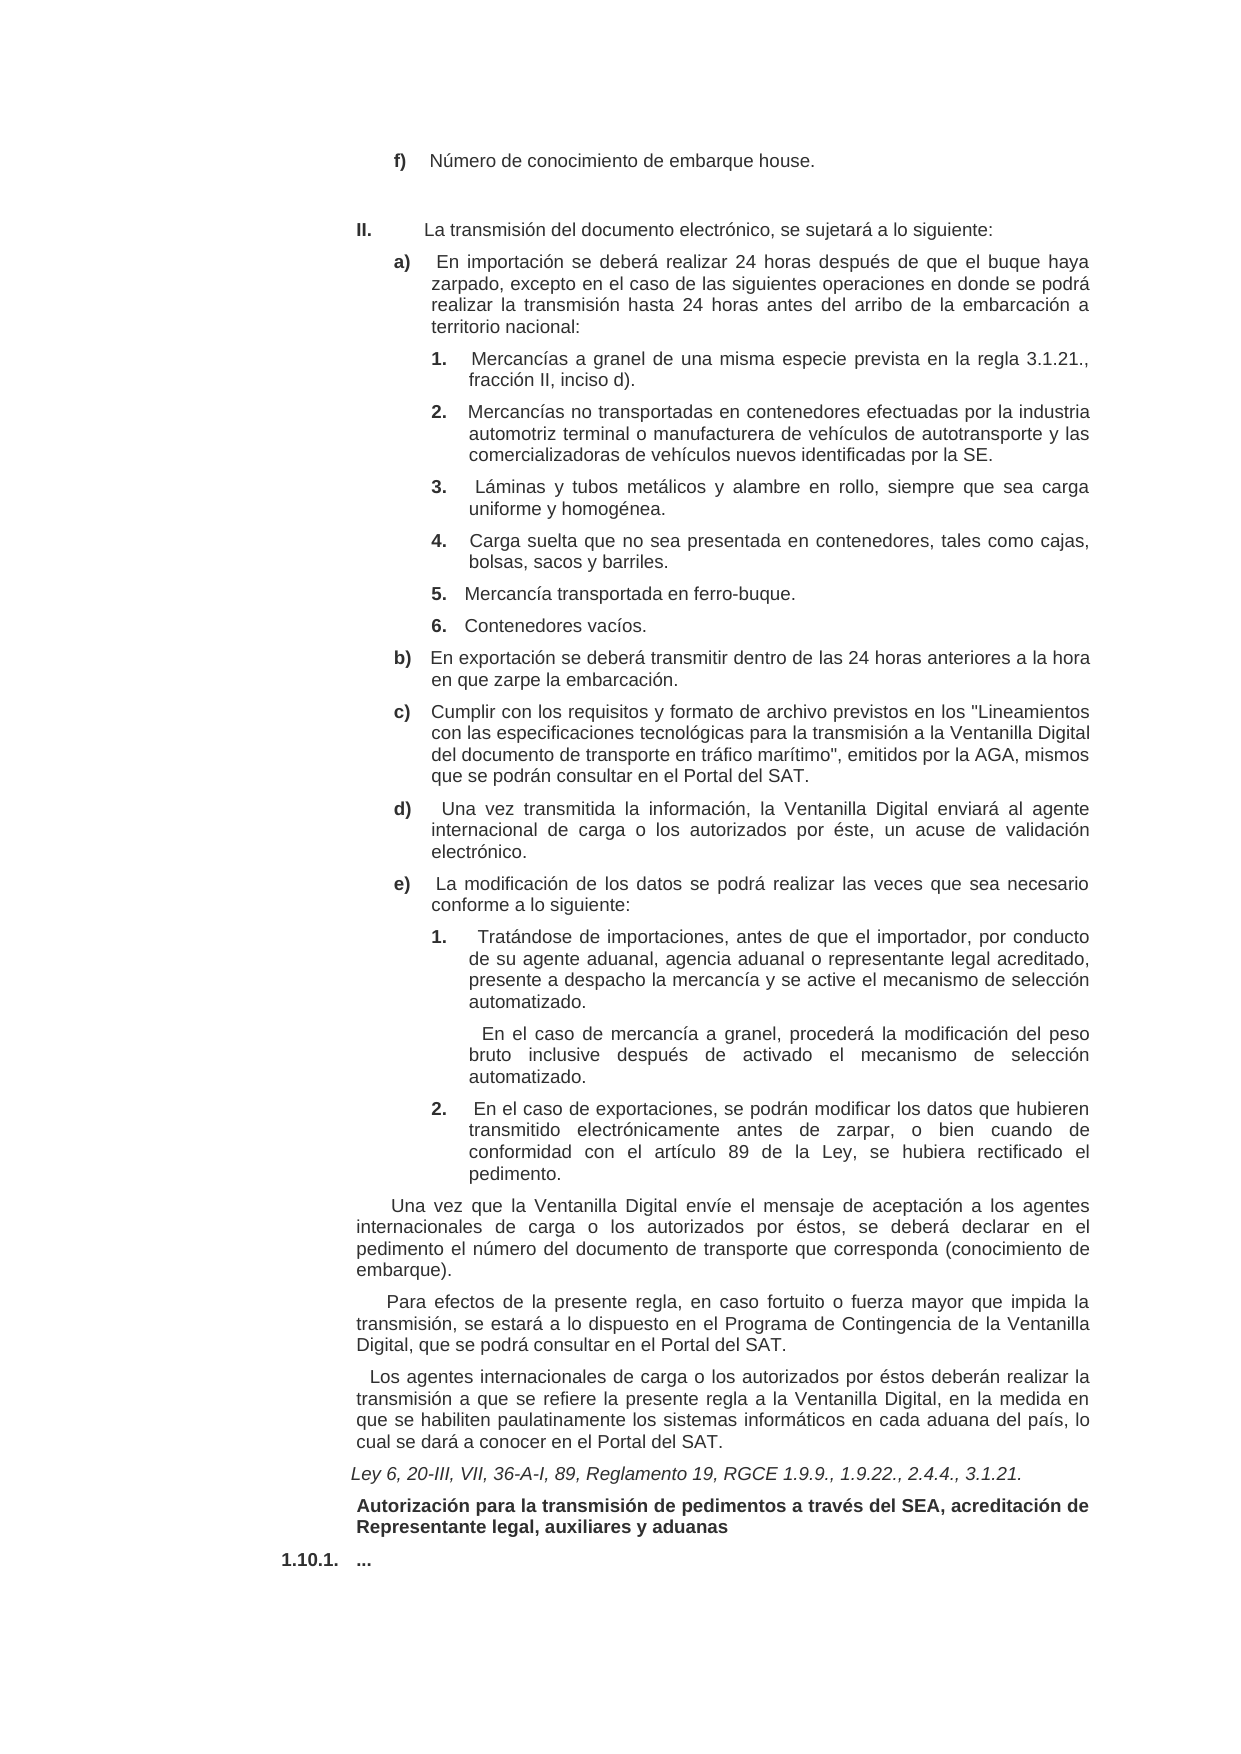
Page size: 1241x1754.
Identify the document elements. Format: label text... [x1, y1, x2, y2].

text Una vez que la Ventanilla Digital envíe el mensaje de aceptación a los agentes internacionales de carga o los autorizados por éstos, se deberá declarar en el pedimento el número del documento de transporte que corresponda (conocimiento de embarque). [281, 1194, 1090, 1281]
text Autorización para la transmisión de pedimentos a través del SEA, acreditación de Representante legal, auxiliares y aduanas [281, 1495, 1090, 1538]
text b) En exportación se deberá transmitir dentro de las 24 horas anteriores a la hora en que zarpe la embarcación. [394, 647, 1090, 690]
text 2. Mercancías no transportadas en contenedores efectuadas por la industria automotriz terminal o manufacturera de vehículos de autotransporte y las comercializadoras de vehículos nuevos identificadas por la SE. [431, 401, 1090, 466]
text Los agentes internacionales de carga o los autorizados por éstos deberán realizar la transmisión a que se refiere la presente regla a la Ventanilla Digital, en la medida en que se habiliten paulatinamente los sistemas informáticos en cada aduana del país, lo cual se dará a conocer en el Portal del SAT. [281, 1366, 1090, 1452]
text 6. Contenedores vacíos. [431, 615, 1090, 637]
text 3. Láminas y tubos metálicos y alambre en rollo, siempre que sea carga uniforme y homogénea. [431, 476, 1090, 519]
text Ley 6, 20-III, VII, 36-A-I, 89, Reglamento 19, RGCE 1.9.9., 1.9.22., 2.4.4., 3.1.21. [281, 1463, 1090, 1484]
text 1. Tratándose de importaciones, antes de que el importador, por conducto de su agente aduanal, agencia aduanal o representante legal acreditado, presente a despacho la mercancía y se active el mecanismo de selección automatizado. [431, 926, 1090, 1012]
text 4. Carga suelta que no sea presentada en contenedores, tales como cajas, bolsas, sacos y barriles. [431, 529, 1090, 573]
text a) En importación se deberá realizar 24 horas después de que el buque haya zarpado, excepto en el caso de las siguientes operaciones en donde se podrá realizar la transmisión hasta 24 horas antes del arribo de la embarcación a territorio nacional: [394, 251, 1090, 337]
text c) Cumplir con los requisitos y formato de archivo previstos en los "Lineamientos con las especificaciones tecnológicas para la transmisión a la Ventanilla Digital del documento de transporte en tráfico marítimo", emitidos por la AGA, mismos que se podrán consultar en el Portal del SAT. [394, 701, 1090, 787]
text 1. Mercancías a granel de una misma especie prevista en la regla 3.1.21., fracción II, inciso d). [431, 347, 1090, 391]
text 5. Mercancía transportada en ferro-buque. [431, 583, 1090, 605]
text II. La transmisión del documento electrónico, se sujetará a lo siguiente: [356, 219, 1090, 240]
text 1.10.1. ... [281, 1548, 1090, 1570]
text f) Número de conocimiento de embarque house. [394, 150, 1090, 172]
text Para efectos de la presente regla, en caso fortuito o fuerza mayor que impida la transmisión, se estará a lo dispuesto en el Programa de Contingencia de la Ventanilla Digital, que se podrá consultar en el Portal del SAT. [281, 1291, 1090, 1356]
text En el caso de mercancía a granel, procederá la modificación del peso bruto inclusive después de activado el mecanismo de selección automatizado. [431, 1023, 1090, 1087]
text e) La modificación de los datos se podrá realizar las veces que sea necesario conforme a lo siguiente: [394, 872, 1090, 916]
text d) Una vez transmitida la información, la Ventanilla Digital enviará al agente internacional de carga o los autorizados por éste, un acuse de validación electrónico. [394, 797, 1090, 862]
text 2. En el caso de exportaciones, se podrán modificar los datos que hubieren transmitido electrónicamente antes de zarpar, o bien cuando de conformidad con el artículo 89 de la Ley, se hubiera rectificado el pedimento. [431, 1098, 1090, 1184]
